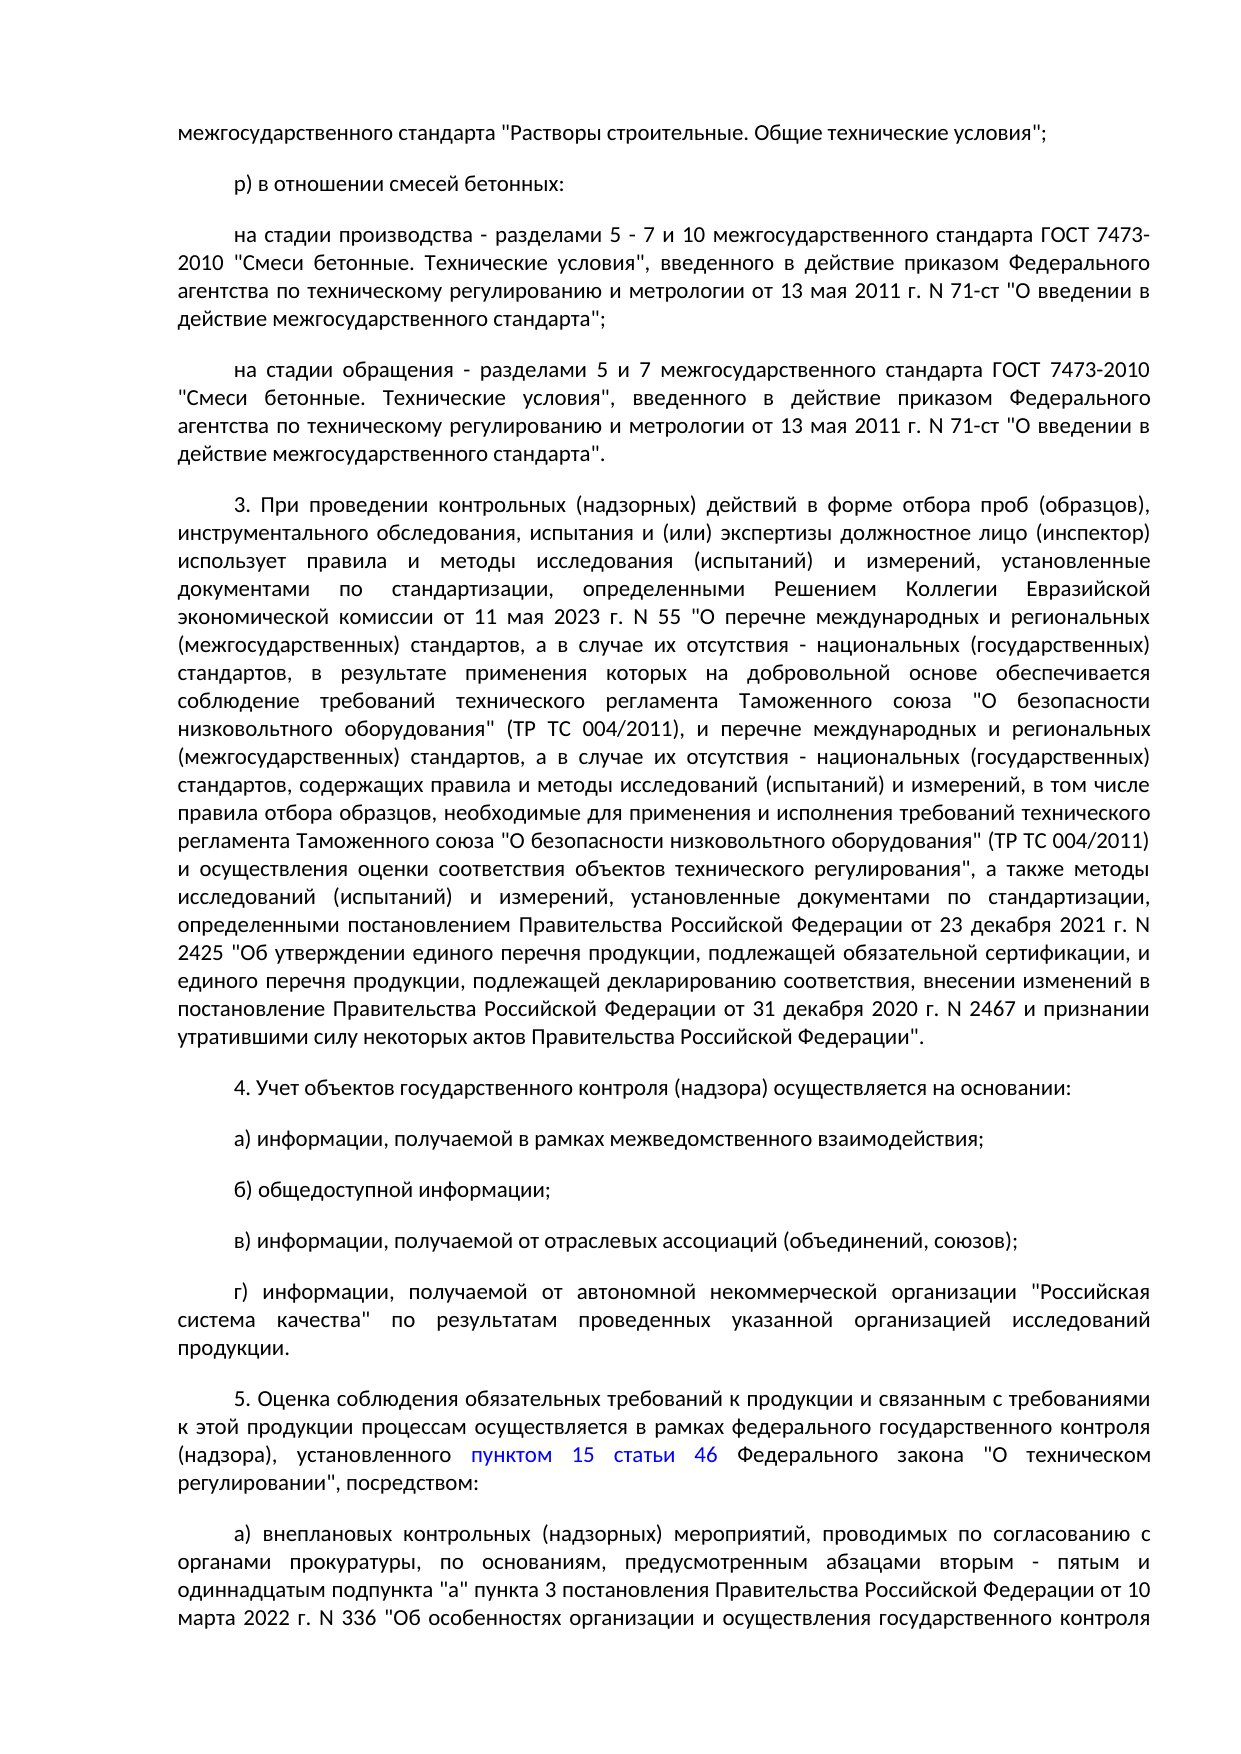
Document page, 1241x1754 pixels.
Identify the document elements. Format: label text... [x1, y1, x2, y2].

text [177, 118, 1152, 146]
text б) общедоступной информации; [177, 1175, 1152, 1203]
text г) информации, получаемой от автономной некоммерческой организации "Российская система качества" по результатам проведенных указанной организацией исследований продукции. [177, 1277, 1152, 1361]
text 3. При проведении контрольных (надзорных) действий в форме отбора проб (образцов), инструментального обследования, испытания и (или) экспертизы должностное лицо (инспектор) использует правила и методы исследования (испытаний) и измерений, установленные документами по стандартизации, определенными Решением Коллегии Евразийской экономической комиссии от 11 мая 2023 г. N 55 "О перечне международных и региональных (межгосударственных) стандартов, а в случае их отсутствия - национальных (государственных) стандартов, в результате применения которых на добровольной основе обеспечивается соблюдение требований технического регламента Таможенного союза "О безопасности низковольтного оборудования" (ТР ТС 004/2011), и перечне международных и региональных (межгосударственных) стандартов, а в случае их отсутствия - национальных (государственных) стандартов, содержащих правила и методы исследований (испытаний) и измерений, в том числе правила отбора образцов, необходимые для применения и исполнения требований технического регламента Таможенного союза "О безопасности низковольтного оборудования" (ТР ТС 004/2011) и осуществления оценки соответствия объектов технического регулирования", а также методы исследований (испытаний) и измерений, установленные документами по стандартизации, определенными постановлением Правительства Российской Федерации от 23 декабря 2021 г. N 2425 "Об утверждении единого перечня продукции, подлежащей обязательной сертификации, и единого перечня продукции, подлежащей декларированию соответствия, внесении изменений в постановление Правительства Российской Федерации от 31 декабря 2020 г. N 2467 и признании утратившими силу некоторых актов Правительства Российской Федерации". [177, 490, 1152, 1050]
text а) информации, получаемой в рамках межведомственного взаимодействия; [177, 1124, 1152, 1152]
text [177, 1519, 1152, 1631]
text 5. Оценка соблюдения обязательных требований к продукции и связанным с требованиями к этой продукции процессам осуществляется в рамках федерального государственного контроля (надзора), установленного пунктом 15 статьи 46 Федерального закона "О техническом регулировании", посредством: [177, 1384, 1152, 1496]
text 4. Учет объектов государственного контроля (надзора) осуществляется на основании: [177, 1073, 1152, 1101]
text на стадии обращения - разделами 5 и 7 межгосударственного стандарта ГОСТ 7473-2010 "Смеси бетонные. Технические условия", введенного в действие приказом Федерального агентства по техническому регулированию и метрологии от 13 мая 2011 г. N 71-ст "О введении в действие межгосударственного стандарта". [177, 355, 1152, 467]
text на стадии производства - разделами 5 - 7 и 10 межгосударственного стандарта ГОСТ 7473-2010 "Смеси бетонные. Технические условия", введенного в действие приказом Федерального агентства по техническому регулированию и метрологии от 13 мая 2011 г. N 71-ст "О введении в действие межгосударственного стандарта"; [177, 220, 1152, 332]
text в) информации, получаемой от отраслевых ассоциаций (объединений, союзов); [177, 1226, 1152, 1254]
text р) в отношении смесей бетонных: [177, 169, 1152, 197]
